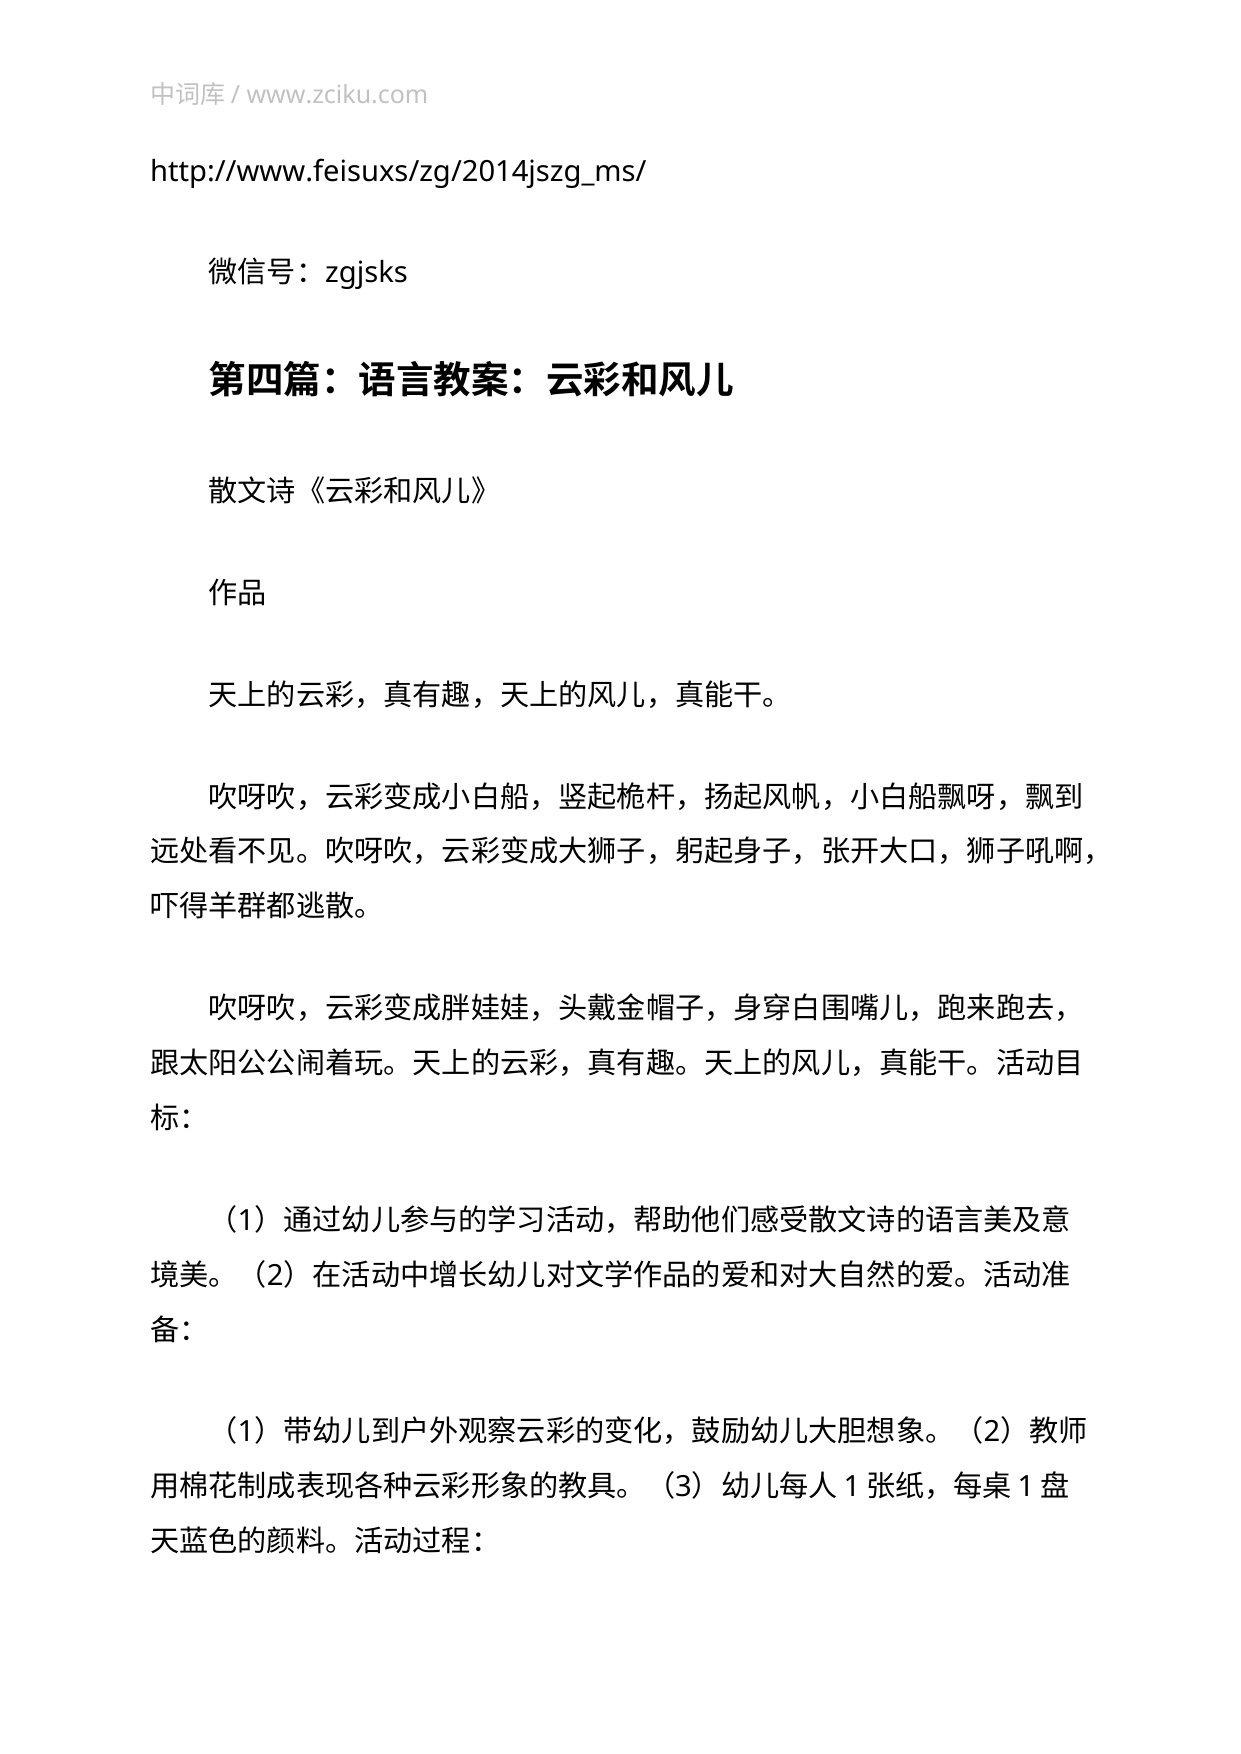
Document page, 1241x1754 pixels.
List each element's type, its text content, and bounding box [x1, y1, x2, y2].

text 散文诗《云彩和风儿》 [150, 468, 1090, 510]
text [150, 150, 1090, 190]
text 吹呀吹，云彩变成小白船，竖起桅杆，扬起风帆，小白船飘呀，飘到远处看不见。吹呀吹，云彩变成大狮子，躬起身子，张开大口，狮子吼啊，吓得羊群都逃散。 [150, 773, 1090, 925]
text 作品 [150, 569, 1090, 612]
text 第四篇：语言教案：云彩和风儿 [150, 350, 1090, 405]
text 吹呀吹，云彩变成胖娃娃，头戴金帽子，身穿白围嘴儿，跑来跑去，跟太阳公公闹着玩。天上的云彩，真有趣。天上的风儿，真能干。活动目标： [150, 985, 1090, 1137]
text （1）带幼儿到户外观察云彩的变化，鼓励幼儿大胆想象。（2）教师用棉花制成表现各种云彩形象的教具。（3）幼儿每人1张纸，每桌1盘天蓝色的颜料。活动过程： [150, 1408, 1090, 1560]
text 微信号：zgjsks [150, 248, 1090, 291]
text （1）通过幼儿参与的学习活动，帮助他们感受散文诗的语言美及意境美。（2）在活动中增长幼儿对文学作品的爱和对大自然的爱。活动准备： [150, 1196, 1090, 1348]
text 天上的云彩，真有趣，天上的风儿，真能干。 [150, 671, 1090, 714]
